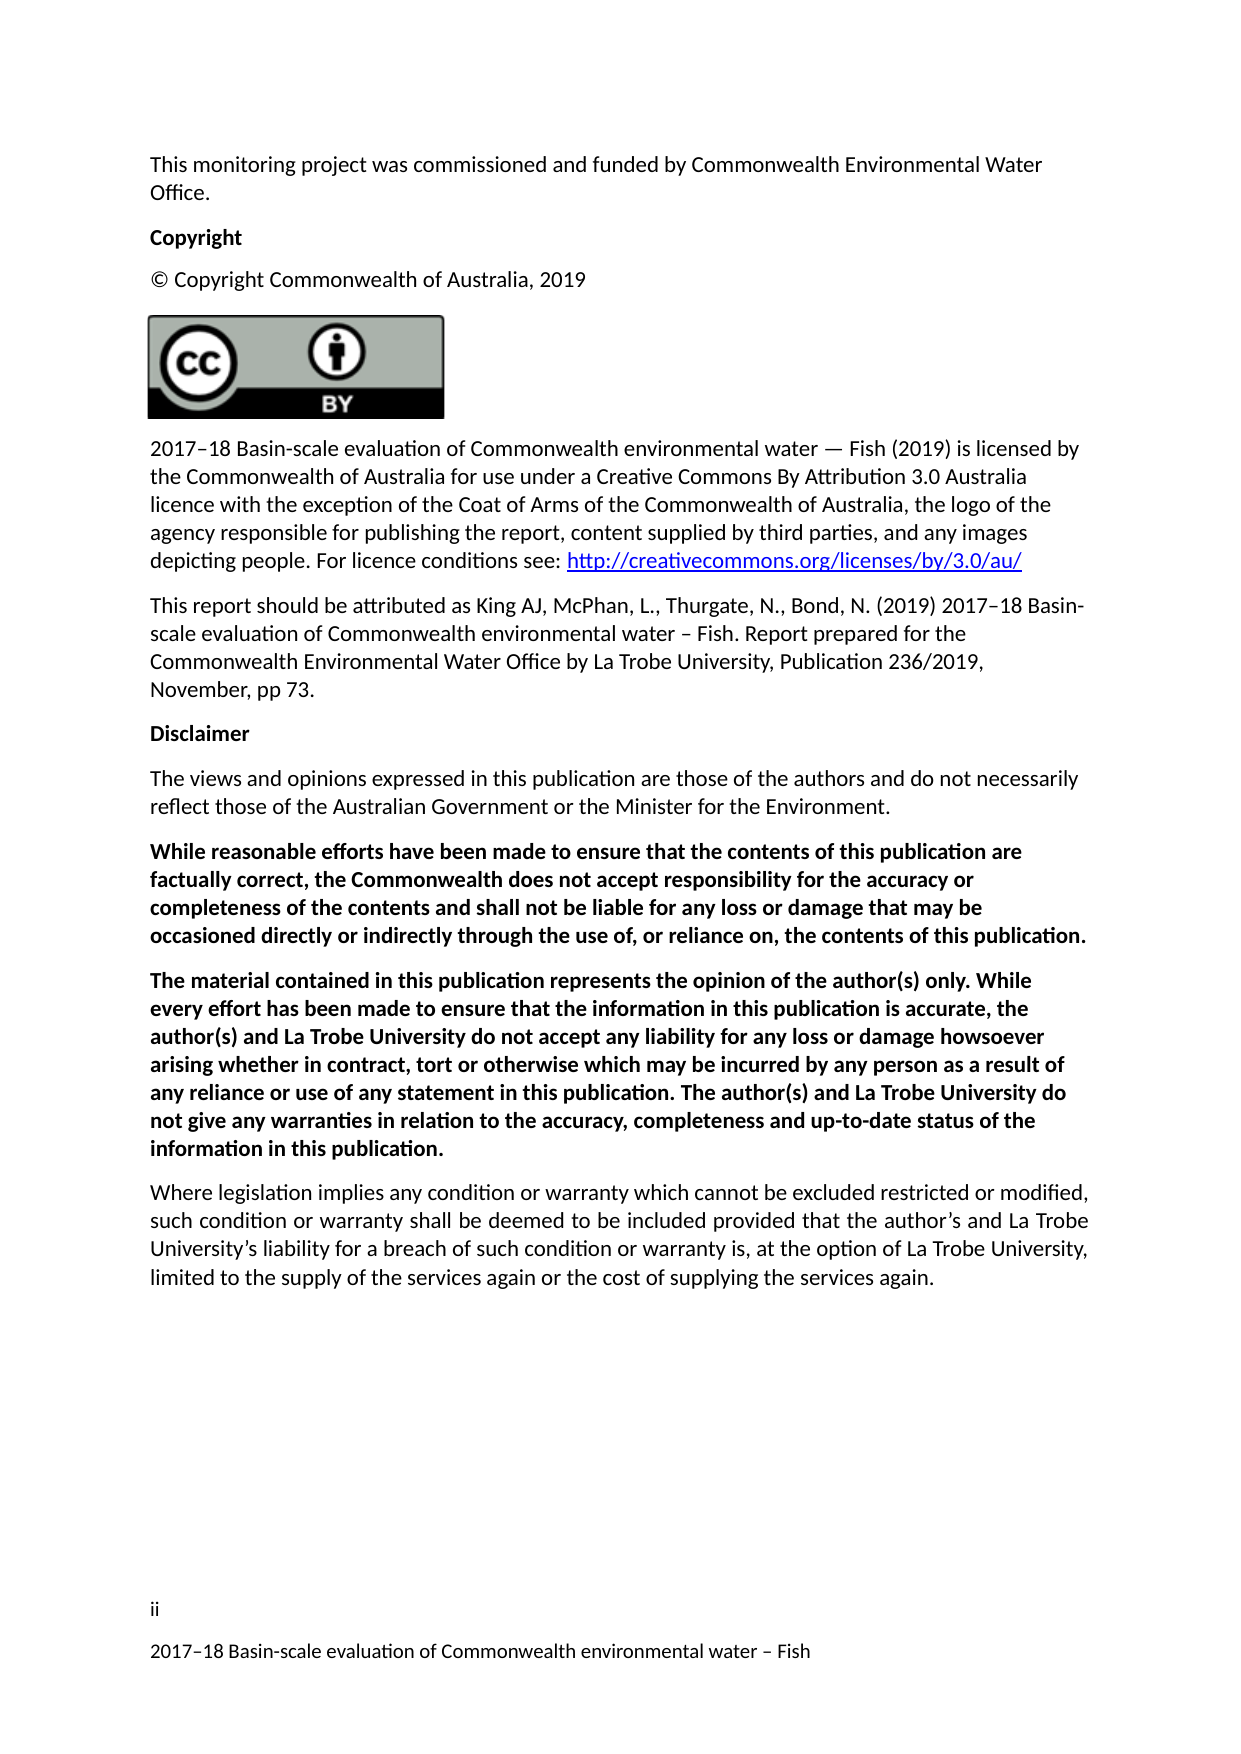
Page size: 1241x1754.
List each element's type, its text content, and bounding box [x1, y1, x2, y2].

text This report should be attributed as King AJ, McPhan, L., Thurgate, N., Bond, N. (2019) 2017–18 Basin-scale evaluation of Commonwealth environmental water – Fish. Report prepared for the Commonwealth Environmental Water Office by La Trobe University, Publication 236/2019, November, pp 73. [150, 591, 1090, 703]
text The material contained in this publication represents the opinion of the author(s) only. While every effort has been made to ensure that the information in this publication is accurate, the author(s) and La Trobe University do not accept any liability for any loss or damage howsoever arising whether in contract, tort or otherwise which may be incurred by any person as a result of any reliance or use of any statement in this publication. The author(s) and La Trobe University do not give any warranties in relation to the accuracy, completeness and up-to-date status of the information in this publication. [150, 966, 1090, 1162]
text 2017–18 Basin-scale evaluation of Commonwealth environmental water — Fish (2019) is licensed by the Commonwealth of Australia for use under a Creative Commons By Attribution 3.0 Australia licence with the exception of the Coat of Arms of the Commonwealth of Australia, the logo of the agency responsible for publishing the report, content supplied by third parties, and any images depicting people. For licence conditions see: http://creativecommons.org/licenses/by/3.0/au/ [150, 434, 1090, 574]
text Disclaimer [150, 719, 1090, 748]
text Copyright [150, 223, 1090, 251]
text While reasonable efforts have been made to ensure that the contents of this publication are factually correct, the Commonwealth does not accept responsibility for the accuracy or completeness of the contents and shall not be liable for any loss or damage that may be occasioned directly or indirectly through the use of, or reliance on, the contents of this publication. [150, 837, 1090, 949]
picture [147, 315, 445, 419]
text The views and opinions expressed in this publication are those of the authors and do not necessarily reflect those of the Australian Government or the Minister for the Environment. [150, 764, 1090, 820]
text Where legislation implies any condition or warranty which cannot be excluded restricted or modified, such condition or warranty shall be deemed to be included provided that the author’s and La Trobe University’s liability for a breach of such condition or warranty is, at the option of La Trobe University, limited to the supply of the services again or the cost of supplying the services again. [150, 1178, 1090, 1291]
text © Copyright Commonwealth of Australia, 2019 [150, 267, 1090, 292]
text This monitoring project was commissioned and funded by Commonwealth Environmental Water Office. [150, 150, 1090, 206]
